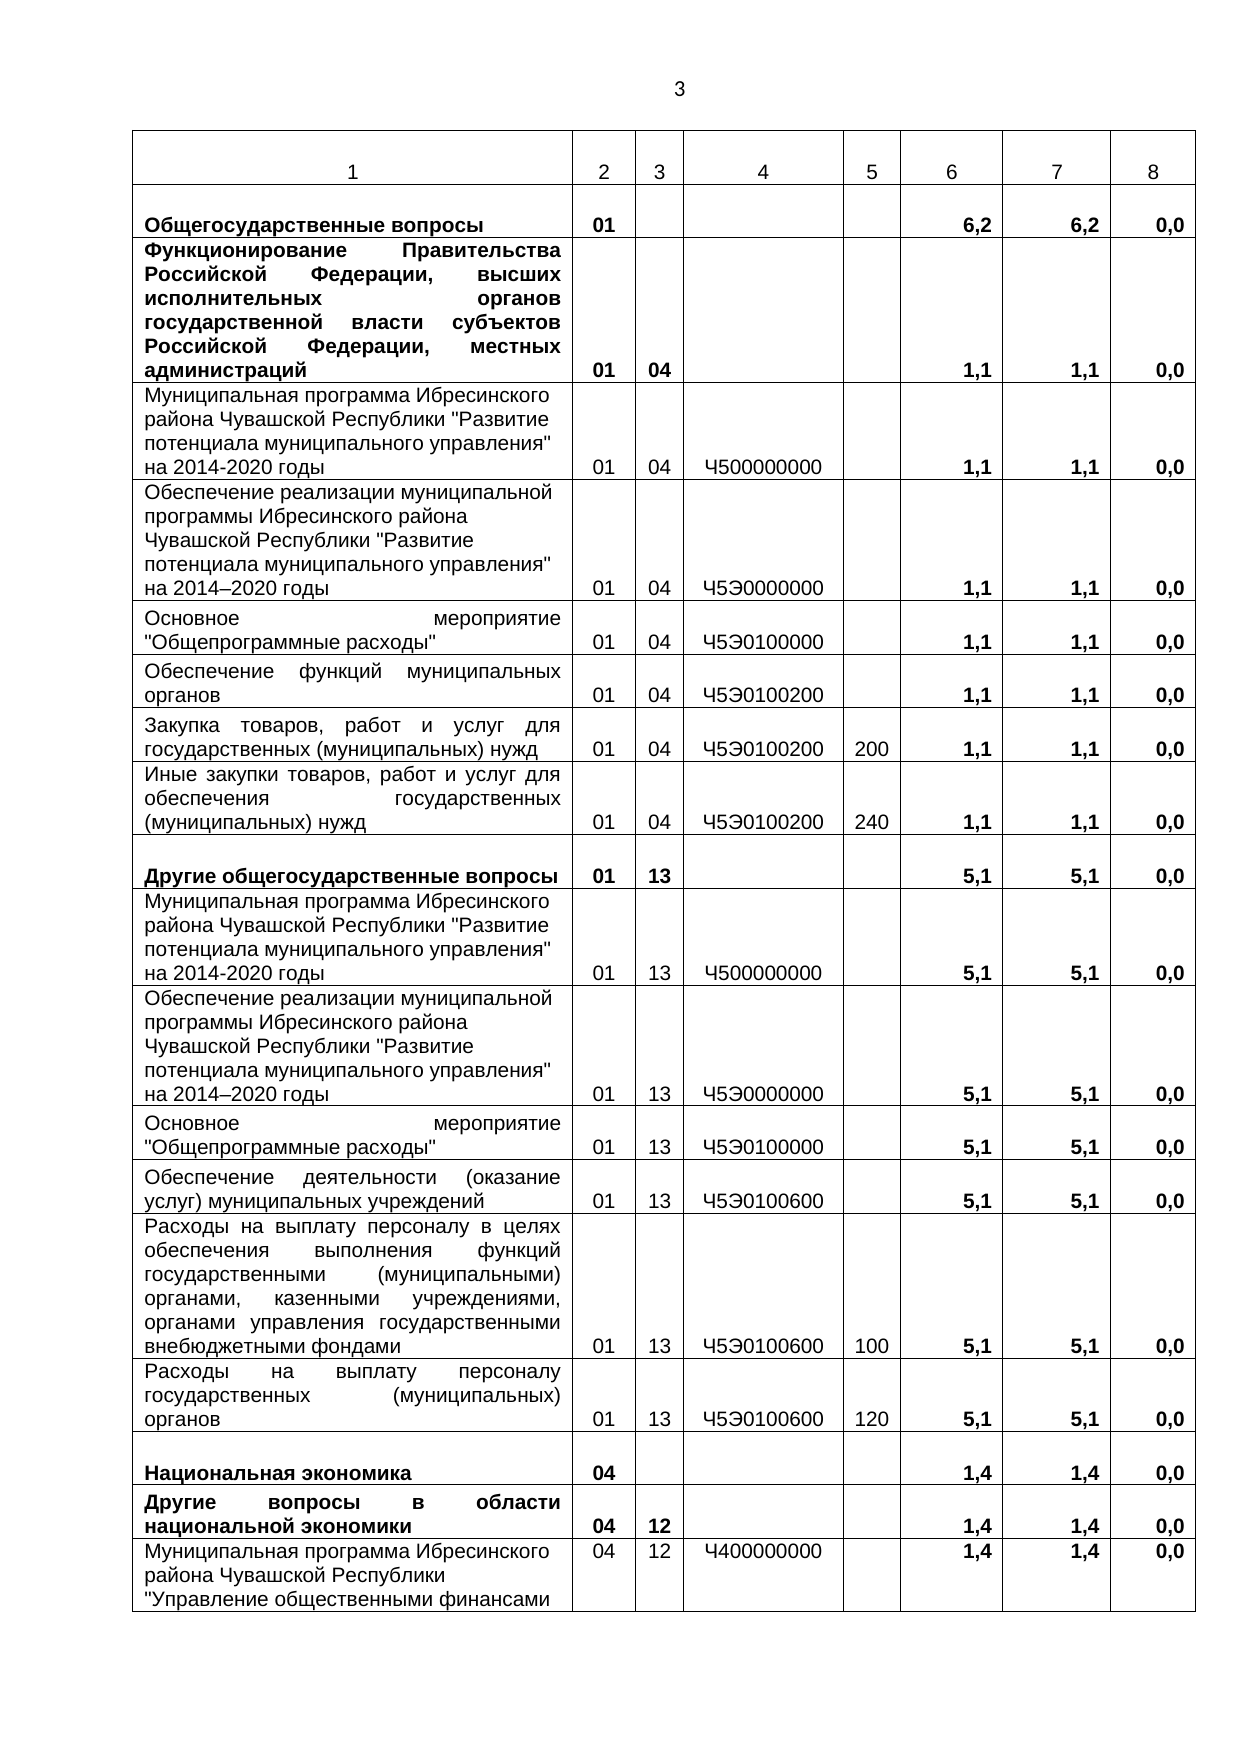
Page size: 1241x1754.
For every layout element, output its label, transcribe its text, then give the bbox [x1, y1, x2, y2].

table_cell [684, 238, 843, 382]
table_cell Обеспечение деятельности (оказание услуг) муниципальных учреждений [133, 1160, 572, 1213]
table_cell 1,1 [901, 601, 1002, 653]
table_cell 1,4 [901, 1539, 1002, 1611]
table_cell 0,0 [1111, 185, 1195, 237]
table_cell 0,0 [1111, 1160, 1195, 1213]
table_cell 5,1 [1003, 986, 1110, 1105]
table_cell 01 [573, 835, 635, 888]
table_cell 1,1 [1003, 708, 1110, 761]
table_cell [844, 383, 900, 479]
table_cell [844, 889, 900, 984]
table_cell 04 [636, 762, 683, 834]
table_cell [133, 1539, 572, 1611]
table_cell 1,4 [901, 1432, 1002, 1484]
table_cell Другие вопросы в области национальной экономики [133, 1485, 572, 1538]
table_cell 1,4 [901, 1485, 1002, 1538]
table_cell [684, 835, 843, 888]
table_cell 0,0 [1111, 383, 1195, 479]
table_cell 1,1 [901, 762, 1002, 834]
table_cell Расходы на выплату персоналу государственных (муниципальных) органов [133, 1359, 572, 1431]
table_cell [844, 1432, 900, 1484]
table_cell Ч5Э0100600 [684, 1160, 843, 1213]
table_cell 0,0 [1111, 1485, 1195, 1538]
table_cell 6,2 [1003, 185, 1110, 237]
table_cell 240 [844, 762, 900, 834]
table_cell [844, 601, 900, 653]
table_cell Ч5Э0000000 [684, 986, 843, 1105]
table_cell 4 [684, 131, 843, 183]
table_cell [684, 1485, 843, 1538]
table_cell 100 [844, 1214, 900, 1358]
table_cell 01 [573, 889, 635, 984]
table_cell 13 [636, 1160, 683, 1213]
table_cell 5,1 [901, 1106, 1002, 1159]
table_cell 04 [636, 480, 683, 600]
table_cell 200 [844, 708, 900, 761]
table_cell 5,1 [1003, 889, 1110, 984]
table_cell 01 [573, 1106, 635, 1159]
table_cell 04 [636, 655, 683, 707]
table_cell 1,1 [1003, 601, 1110, 653]
table_cell 0,0 [1111, 1432, 1195, 1484]
table_cell 8 [1111, 131, 1195, 183]
table_cell 01 [573, 1359, 635, 1431]
table_cell 1,1 [901, 238, 1002, 382]
table_cell 13 [636, 889, 683, 984]
table_cell 12 [636, 1539, 683, 1611]
table_cell 13 [636, 1214, 683, 1358]
table_cell [844, 1539, 900, 1611]
table_cell 7 [1003, 131, 1110, 183]
table_cell 1,1 [1003, 383, 1110, 479]
table_cell 5,1 [901, 1160, 1002, 1213]
table_cell Ч5Э0100000 [684, 1106, 843, 1159]
table_cell Другие общегосударственные вопросы [133, 835, 572, 888]
table_cell [684, 185, 843, 237]
table_cell Ч5Э0100200 [684, 708, 843, 761]
table_cell 04 [636, 708, 683, 761]
table_cell Обеспечение функций муниципальных органов [133, 655, 572, 707]
table_cell 2 [573, 131, 635, 183]
table_cell 1 [133, 131, 572, 183]
table_cell 1,1 [901, 655, 1002, 707]
table_cell 01 [573, 1214, 635, 1358]
table_cell 1,4 [1003, 1539, 1110, 1611]
table_cell 1,1 [901, 708, 1002, 761]
table_cell 12 [636, 1485, 683, 1538]
table_cell [636, 185, 683, 237]
table_cell 0,0 [1111, 480, 1195, 600]
table_cell 3 [636, 131, 683, 183]
table_cell 5,1 [1003, 1160, 1110, 1213]
table_cell 04 [636, 383, 683, 479]
table_cell [844, 238, 900, 382]
table_cell [684, 1432, 843, 1484]
table_cell 6,2 [901, 185, 1002, 237]
table_cell Иные закупки товаров, работ и услуг для обеспечения государственных (муниципальных) нужд [133, 762, 572, 834]
table_cell Ч500000000 [684, 383, 843, 479]
table_cell 5,1 [901, 986, 1002, 1105]
table_cell 5,1 [1003, 1106, 1110, 1159]
table_cell 6 [901, 131, 1002, 183]
table_cell Национальная экономика [133, 1432, 572, 1484]
table_cell 5,1 [901, 1359, 1002, 1431]
table_cell 0,0 [1111, 1106, 1195, 1159]
table_cell 5,1 [901, 1214, 1002, 1358]
table_cell 01 [573, 238, 635, 382]
table_cell 120 [844, 1359, 900, 1431]
table_cell [636, 1432, 683, 1484]
table_cell 5,1 [1003, 1359, 1110, 1431]
table_cell Общегосударственные вопросы [133, 185, 572, 237]
table_cell 5 [844, 131, 900, 183]
table_cell 1,4 [1003, 1432, 1110, 1484]
table_cell 13 [636, 1106, 683, 1159]
table_cell 01 [573, 986, 635, 1105]
table_cell Обеспечение реализации муниципальной программы Ибресинского района Чувашской Республики "Развитие потенциала муниципального управления" на 2014–2020 годы [133, 986, 572, 1105]
table_cell 0,0 [1111, 1539, 1195, 1611]
table_cell 1,1 [1003, 655, 1110, 707]
table_cell 5,1 [901, 889, 1002, 984]
table_cell [844, 1160, 900, 1213]
table_cell Расходы на выплату персоналу в целях обеспечения выполнения функций государственными (муниципальными) органами, казенными учреждениями, органами управления государственными внебюджетными фондами [133, 1214, 572, 1358]
table_cell 13 [636, 1359, 683, 1431]
table_cell 0,0 [1111, 601, 1195, 653]
table_cell 1,1 [901, 480, 1002, 600]
table_cell [844, 1485, 900, 1538]
table_cell Ч5Э0100600 [684, 1359, 843, 1431]
table_cell 0,0 [1111, 986, 1195, 1105]
table_cell 0,0 [1111, 1214, 1195, 1358]
table_cell [844, 185, 900, 237]
table_cell 1,4 [1003, 1485, 1110, 1538]
table_cell 1,1 [901, 383, 1002, 479]
table_cell Муниципальная программа Ибресинского района Чувашской Республики "Развитие потенциала муниципального управления" на 2014-2020 годы [133, 383, 572, 479]
table_cell Ч5Э0100600 [684, 1214, 843, 1358]
table_cell 01 [573, 383, 635, 479]
table_cell 0,0 [1111, 1359, 1195, 1431]
table_cell 5,1 [1003, 1214, 1110, 1358]
table_cell Основное мероприятие "Общепрограммные расходы" [133, 1106, 572, 1159]
table_cell 04 [573, 1485, 635, 1538]
table_cell 13 [636, 835, 683, 888]
table_cell 04 [636, 238, 683, 382]
table_cell Закупка товаров, работ и услуг для государственных (муниципальных) нужд [133, 708, 572, 761]
table_cell 04 [636, 601, 683, 653]
table_cell 1,1 [1003, 238, 1110, 382]
table_cell 0,0 [1111, 655, 1195, 707]
table_cell 01 [573, 601, 635, 653]
table_cell 01 [573, 708, 635, 761]
table_cell 1,1 [1003, 762, 1110, 834]
table_cell Ч400000000 [684, 1539, 843, 1611]
table_cell 01 [573, 1160, 635, 1213]
table_cell [844, 1106, 900, 1159]
table_cell 5,1 [1003, 835, 1110, 888]
table_cell 5,1 [901, 835, 1002, 888]
table_cell 0,0 [1111, 762, 1195, 834]
table_cell 0,0 [1111, 835, 1195, 888]
table_cell 0,0 [1111, 708, 1195, 761]
table_cell [844, 835, 900, 888]
table_cell [844, 480, 900, 600]
table_cell 04 [573, 1539, 635, 1611]
table_cell 01 [573, 185, 635, 237]
table_cell 0,0 [1111, 889, 1195, 984]
table_cell [844, 655, 900, 707]
table_cell Основное мероприятие "Общепрограммные расходы" [133, 601, 572, 653]
table_cell Функционирование Правительства Российской Федерации, высших исполнительных органов государственной власти субъектов Российской Федерации, местных администраций [133, 238, 572, 382]
table_cell 01 [573, 655, 635, 707]
table_cell 1,1 [1003, 480, 1110, 600]
table_cell 04 [573, 1432, 635, 1484]
table_cell 01 [573, 480, 635, 600]
table_cell 01 [573, 762, 635, 834]
table_cell Обеспечение реализации муниципальной программы Ибресинского района Чувашской Республики "Развитие потенциала муниципального управления" на 2014–2020 годы [133, 480, 572, 600]
table_cell Муниципальная программа Ибресинского района Чувашской Республики "Развитие потенциала муниципального управления" на 2014-2020 годы [133, 889, 572, 984]
table_cell Ч5Э0100000 [684, 601, 843, 653]
table_cell [844, 986, 900, 1105]
table_cell Ч5Э0000000 [684, 480, 843, 600]
table_cell Ч500000000 [684, 889, 843, 984]
table_cell Ч5Э0100200 [684, 655, 843, 707]
table_cell Ч5Э0100200 [684, 762, 843, 834]
table_cell 13 [636, 986, 683, 1105]
table_cell 0,0 [1111, 238, 1195, 382]
